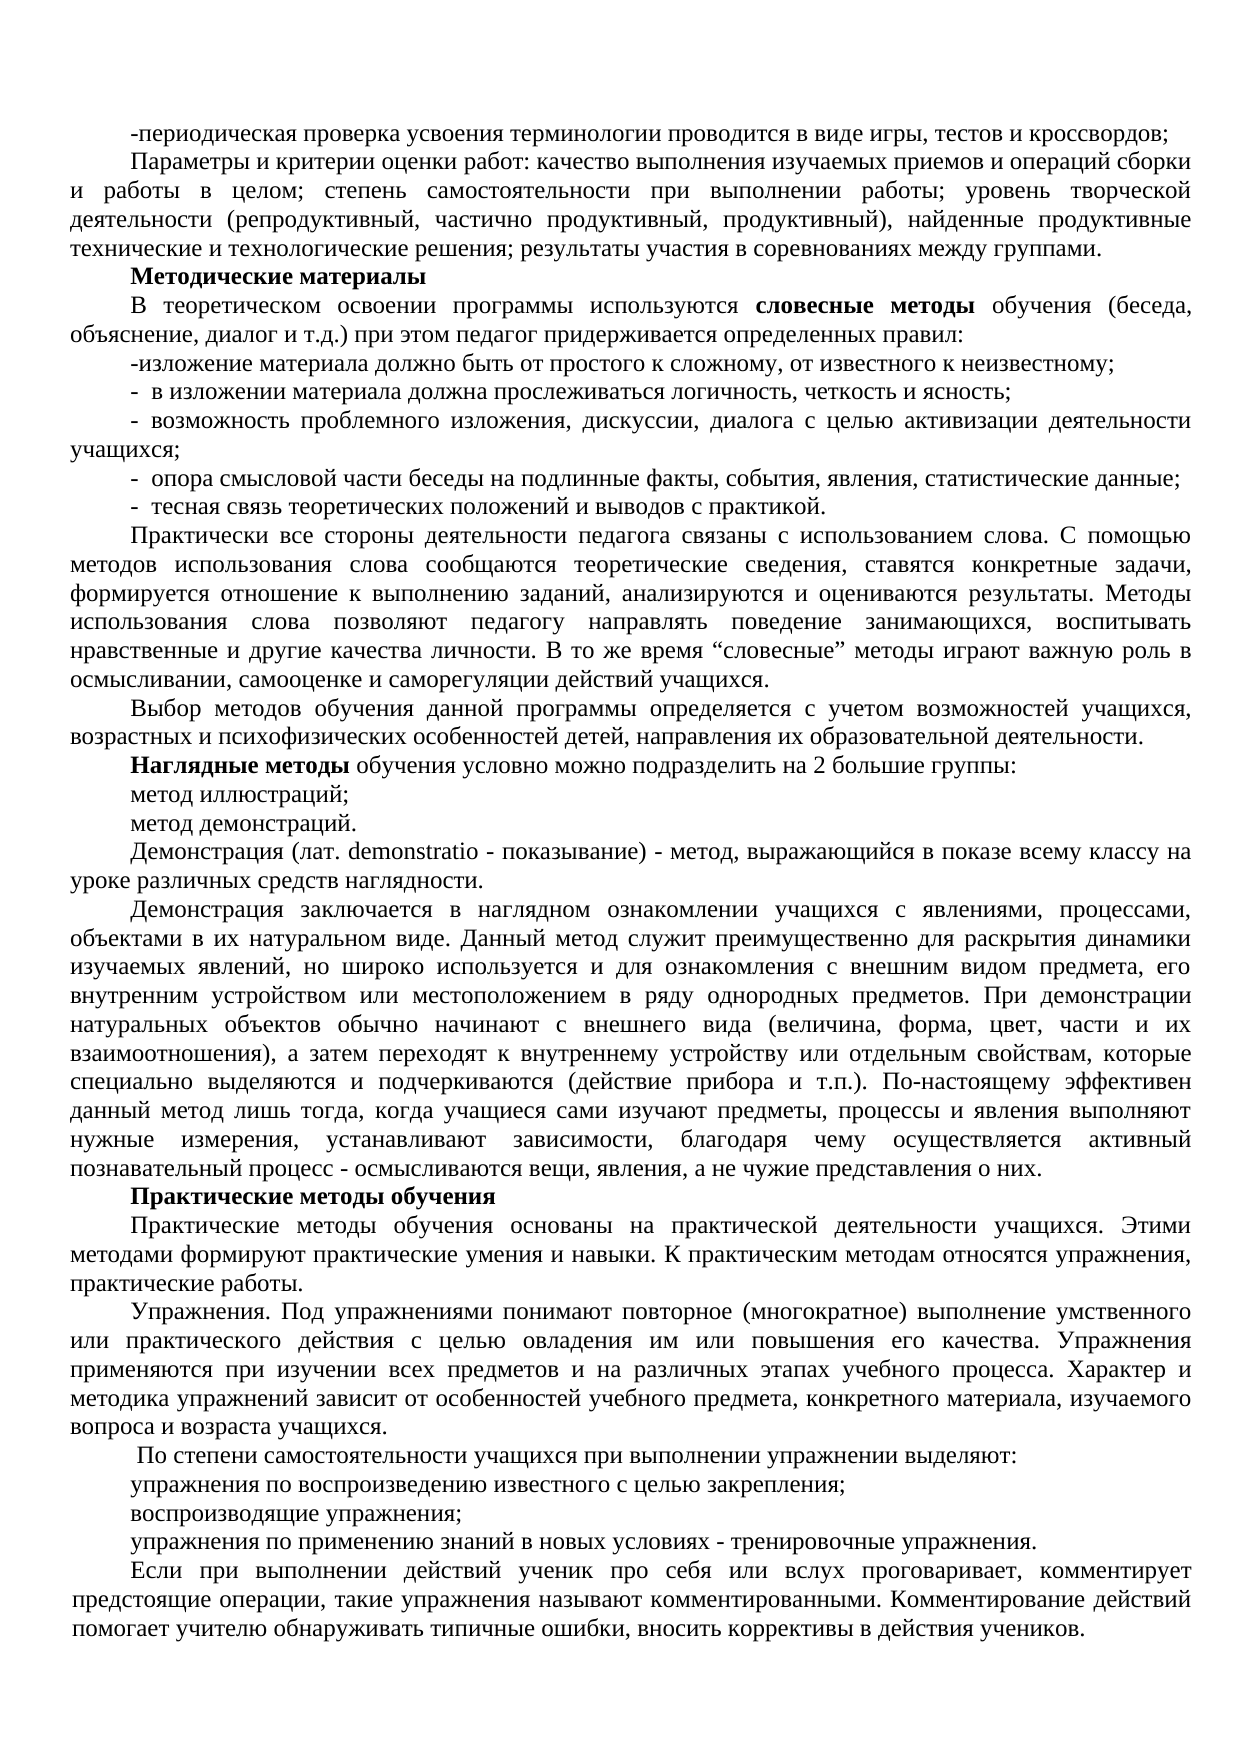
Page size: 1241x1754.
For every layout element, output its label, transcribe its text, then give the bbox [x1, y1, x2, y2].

text Практические методы обучения [47, 1181, 1192, 1210]
text В теоретическом освоении программы используются словесные методы обучения (беседа, объяснение, диалог и т.д.) при этом педагог придерживается определенных правил: [70, 290, 1192, 348]
list тесная связь теоретических положений и выводов с практикой. [47, 491, 1192, 520]
text Демонстрация (лат. demonstratio - показывание) - метод, выражающийся в показе всему классу на уроке различных средств наглядности. [70, 836, 1192, 894]
text Выбор методов обучения данной программы определяется с учетом возможностей учащихся, возрастных и психофизических особенностей детей, направления их образовательной деятельности. [70, 693, 1192, 750]
text Упражнения. Под упражнениями понимают повторное (многократное) выполнение умственного или практического действия с целью овладения им или повышения его качества. Упражнения применяются при изучении всех предметов и на различных этапах учебного процесса. Характер и методика упражнений зависит от особенностей учебного предмета, конкретного материала, изучаемого вопроса и возраста учащихся. [70, 1296, 1192, 1440]
text упражнения по воспроизведению известного с целью закрепления; [47, 1469, 1192, 1498]
text Практически все стороны деятельности педагога связаны с использованием слова. С помощью методов использования слова сообщаются теоретические сведения, ставятся конкретные задачи, формируется отношение к выполнению заданий, анализируются и оцениваются результаты. Методы использования слова позволяют педагогу направлять поведение занимающихся, воспитывать нравственные и другие качества личности. В то же время “словесные” методы играют важную роль в осмысливании, самооценке и саморегуляции действий учащихся. [70, 520, 1192, 693]
text Наглядные методы обучения условно можно подразделить на 2 большие группы: [47, 750, 1192, 779]
text Методические материалы [47, 261, 1192, 290]
text По степени самостоятельности учащихся при выполнении упражнении выделяют: [47, 1440, 1192, 1469]
text упражнения по применению знаний в новых условиях - тренировочные упражнения. [47, 1526, 1192, 1555]
text -изложение материала должно быть от простого к сложному, от известного к неизвестному; [47, 348, 1192, 376]
text -периодическая проверка усвоения терминологии проводится в виде игры, тестов и кроссвордов; [70, 118, 1192, 146]
text метод демонстраций. [47, 808, 1192, 836]
text Демонстрация заключается в наглядном ознакомлении учащихся с явлениями, процессами, объектами в их натуральном виде. Данный метод служит преимущественно для раскрытия динамики изучаемых явлений, но широко используется и для ознакомления с внешним видом предмета, его внутренним устройством или местоположением в ряду однородных предметов. При демонстрации натуральных объектов обычно начинают с внешнего вида (величина, форма, цвет, части и их взаимоотношения), а затем переходят к внутреннему устройству или отдельным свойствам, которые специально выделяются и подчеркиваются (действие прибора и т.п.). По-настоящему эффективен данный метод лишь тогда, когда учащиеся сами изучают предметы, процессы и явления выполняют нужные измерения, устанавливают зависимости, благодаря чему осуществляется активный познавательный процесс - осмысливаются вещи, явления, а не чужие представления о них. [70, 894, 1192, 1181]
text метод иллюстраций; [47, 779, 1192, 808]
list в изложении материала должна прослеживаться логичность, четкость и ясность; [47, 376, 1192, 405]
list возможность проблемного изложения, дискуссии, диалога с целью активизации деятельности учащихся; [70, 405, 1192, 463]
text Параметры и критерии оценки работ: качество выполнения изучаемых приемов и операций сборки и работы в целом; степень самостоятельности при выполнении работы; уровень творческой деятельности (репродуктивный, частично продуктивный, продуктивный), найденные продуктивные технические и технологические решения; результаты участия в соревнованиях между группами. [70, 146, 1192, 261]
text Практические методы обучения основаны на практической деятельности учащихся. Этими методами формируют практические умения и навыки. К практическим методам относятся упражнения, практические работы. [70, 1210, 1192, 1296]
text Если при выполнении действий ученик про себя или вслух проговаривает, комментирует предстоящие операции, такие упражнения называют комментированными. Комментирование действий помогает учителю обнаруживать типичные ошибки, вносить коррективы в действия учеников. [72, 1555, 1192, 1641]
list опора смысловой части беседы на подлинные факты, события, явления, статистические данные; [47, 463, 1192, 491]
text воспроизводящие упражнения; [47, 1498, 1192, 1526]
